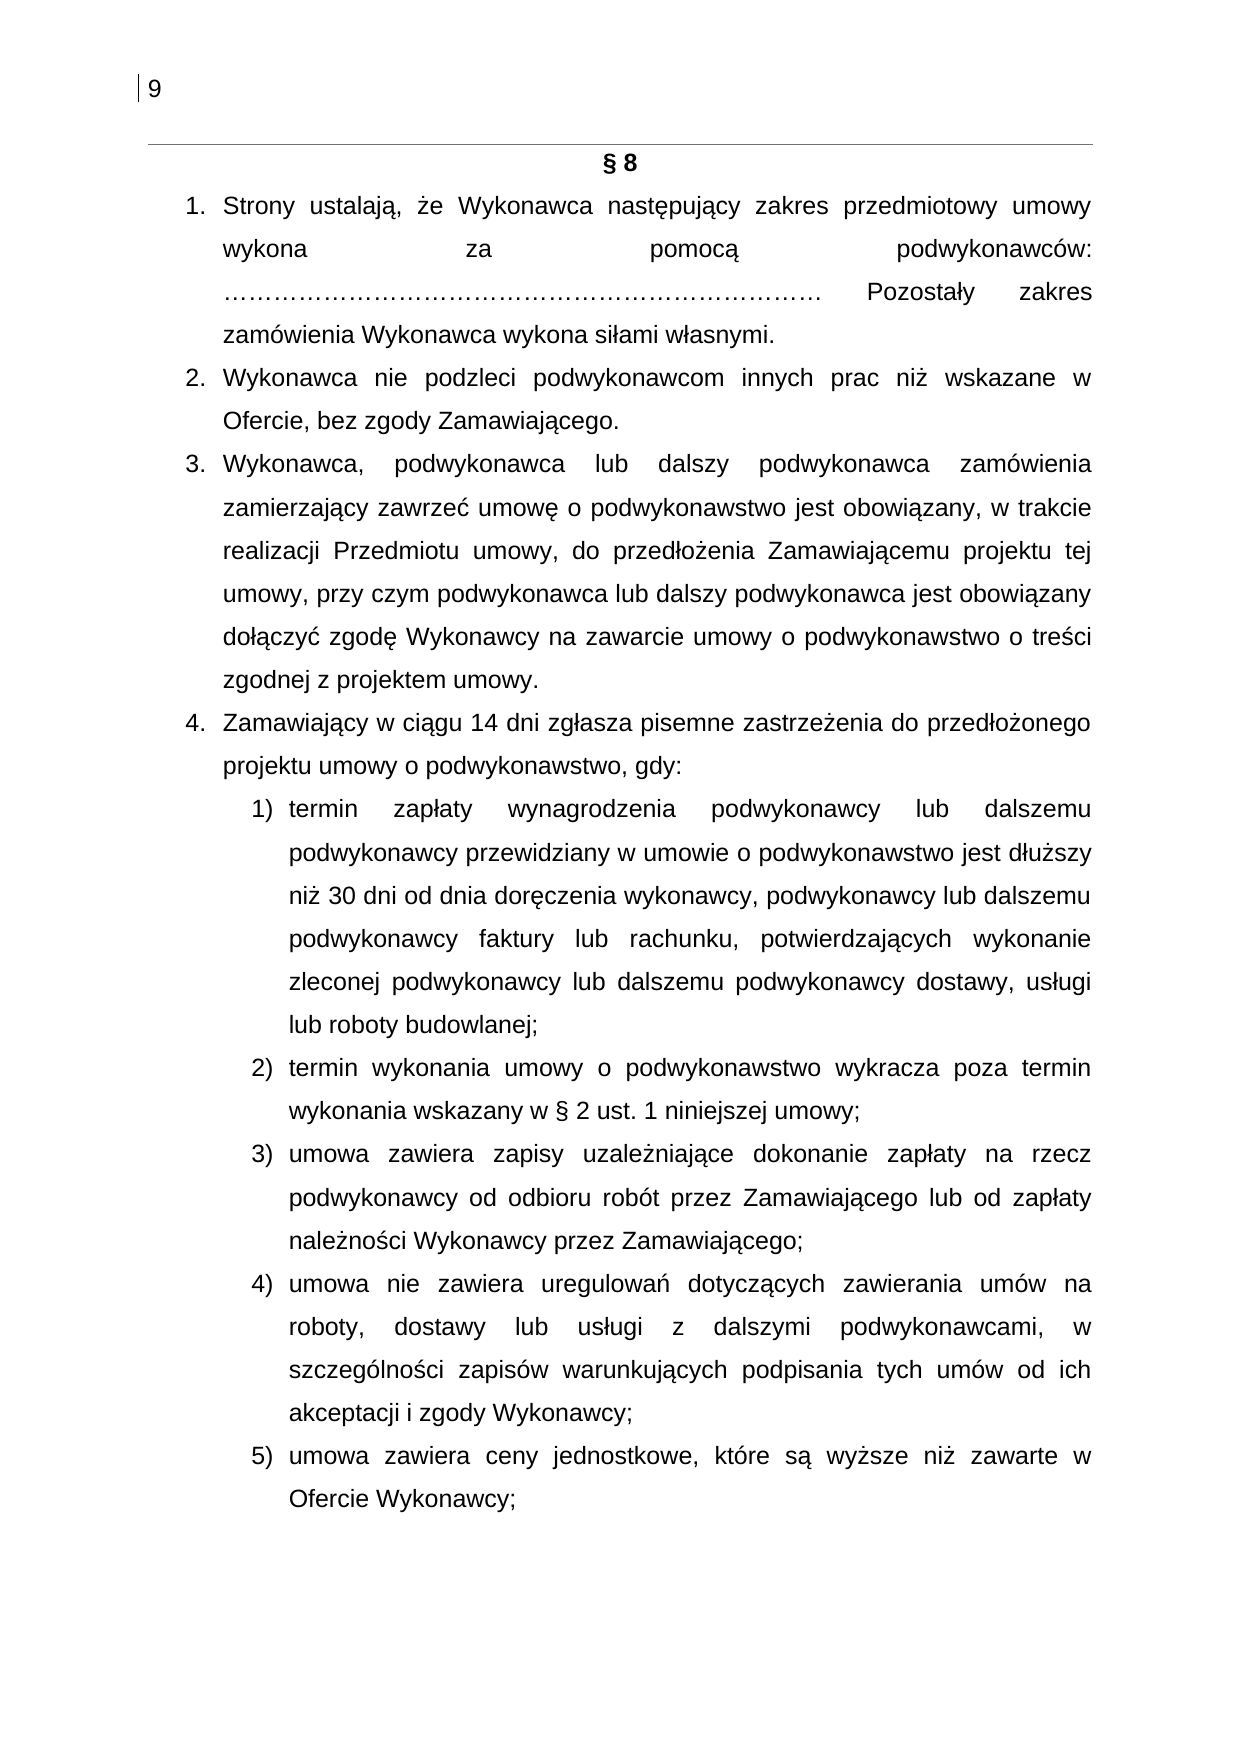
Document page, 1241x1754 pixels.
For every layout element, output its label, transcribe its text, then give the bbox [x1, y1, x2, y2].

list umowa zawiera zapisy uzależniające dokonanie zapłaty na rzecz podwykonawcy od odbioru robót przez Zamawiającego lub od zapłaty należności Wykonawcy przez Zamawiającego; [251, 1139, 1093, 1254]
list umowa zawiera ceny jednostkowe, które są wyższe niż zawarte w Ofercie Wykonawcy; [251, 1441, 1093, 1513]
list umowa nie zawiera uregulowań dotyczących zawierania umów na roboty, dostawy lub usługi z dalszymi podwykonawcami, w szczególności zapisów warunkujących podpisania tych umów od ich akceptacji i zgody Wykonawcy; [251, 1269, 1093, 1427]
list termin zapłaty wynagrodzenia podwykonawcy lub dalszemu podwykonawcy przewidziany w umowie o podwykonawstwo jest dłuższy niż 30 dni od dnia doręczenia wykonawcy, podwykonawcy lub dalszemu podwykonawcy faktury lub rachunku, potwierdzających wykonanie zleconej podwykonawcy lub dalszemu podwykonawcy dostawy, usługi lub roboty budowlanej; [251, 794, 1093, 1039]
list Wykonawca nie podzleci podwykonawcom innych prac niż wskazane w Ofercie, bez zgody Zamawiającego. [185, 363, 1093, 435]
list termin wykonania umowy o podwykonawstwo wykracza poza termin wykonania wskazany w § 2 ust. 1 niniejszej umowy; [251, 1053, 1093, 1125]
text § 8 [148, 148, 1093, 176]
list Strony ustalają, że Wykonawca następujący zakres przedmiotowy umowy wykona za pomocą podwykonawców:……………………………………………………………… Pozostały zakres zamówienia Wykonawca wykona siłami własnymi. [185, 191, 1093, 349]
list Zamawiający w ciągu 14 dni zgłasza pisemne zastrzeżenia do przedłożonego projektu umowy o podwykonawstwo, gdy: [185, 708, 1093, 780]
list Wykonawca, podwykonawca lub dalszy podwykonawca zamówienia zamierzający zawrzeć umowę o podwykonawstwo jest obowiązany, w trakcie realizacji Przedmiotu umowy, do przedłożenia Zamawiającemu projektu tej umowy, przy czym podwykonawca lub dalszy podwykonawca jest obowiązany dołączyć zgodę Wykonawcy na zawarcie umowy o podwykonawstwo o treści zgodnej z projektem umowy. [185, 449, 1093, 694]
